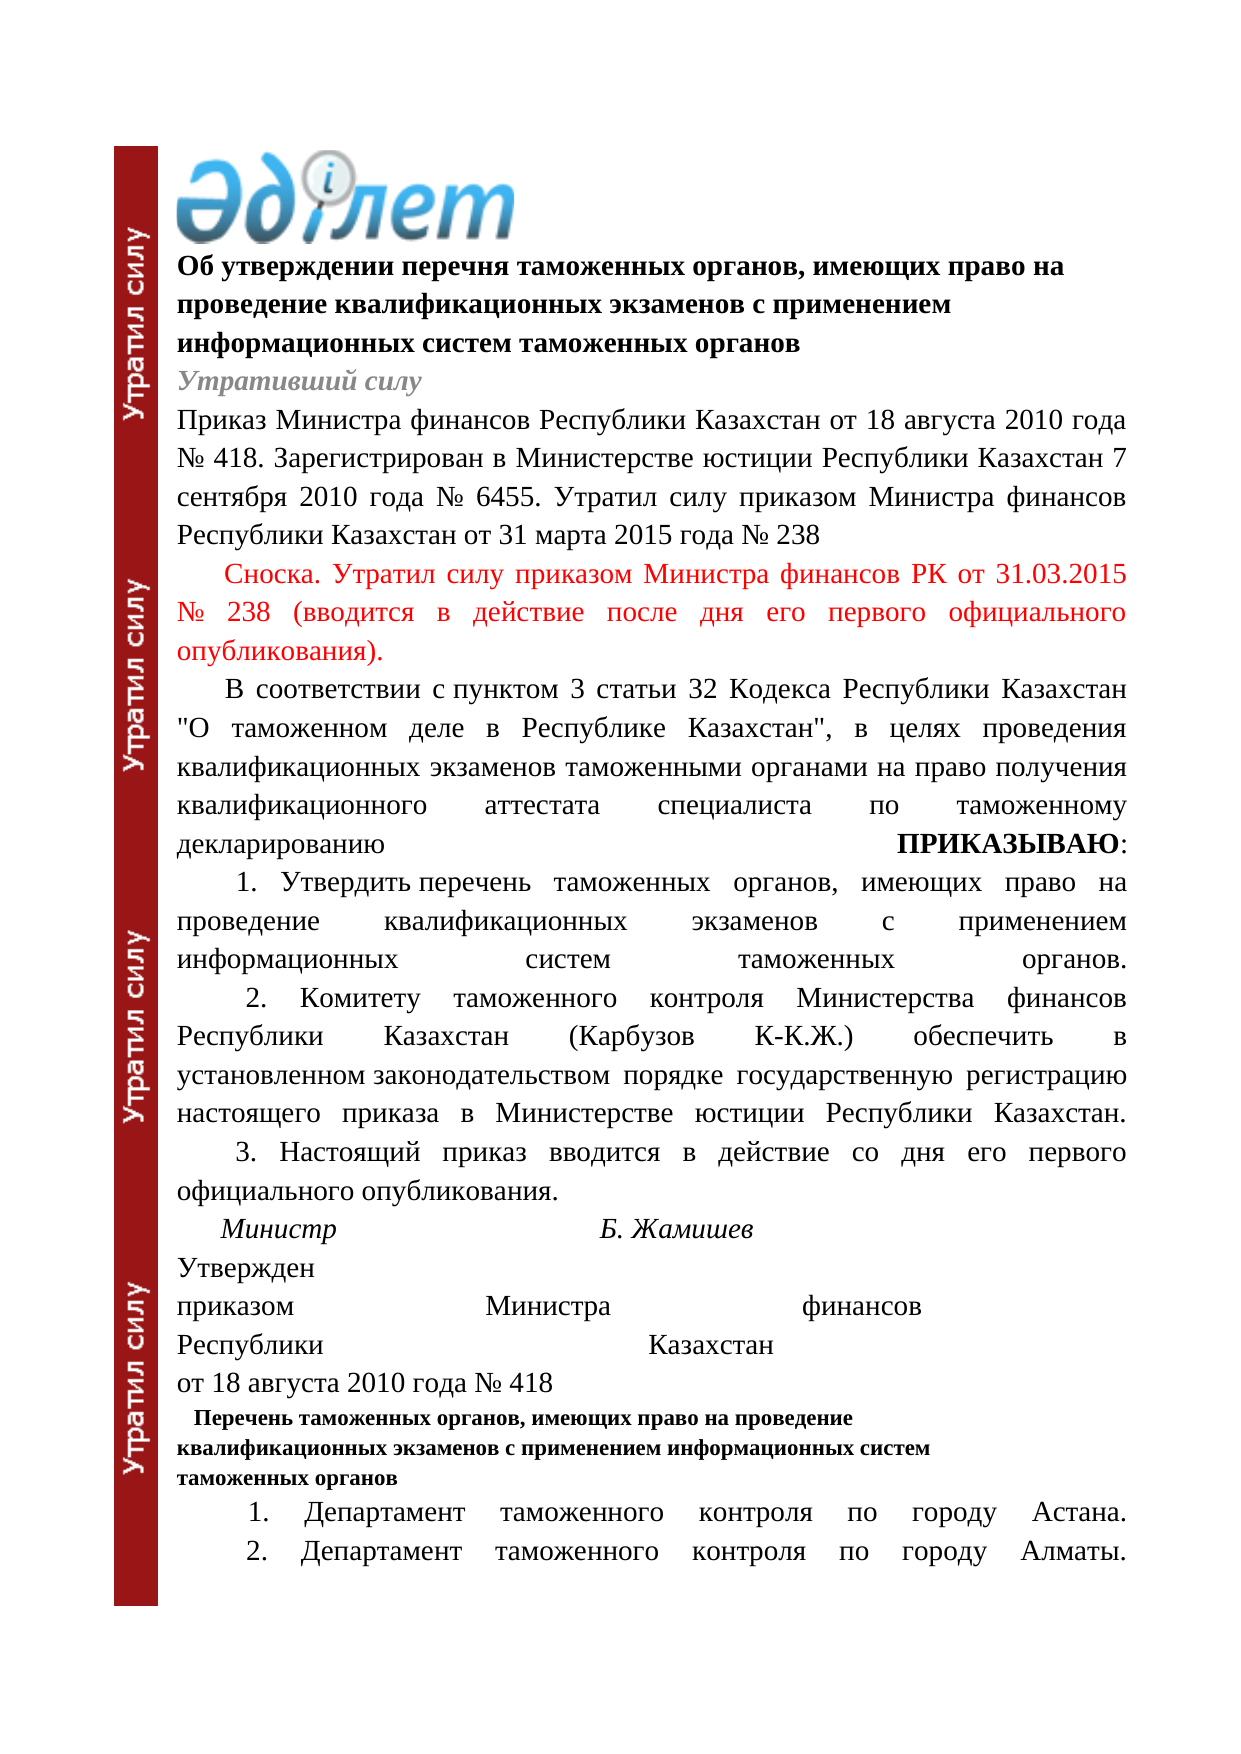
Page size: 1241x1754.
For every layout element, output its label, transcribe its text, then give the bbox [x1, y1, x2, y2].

text Утративший силу [112, 363, 1128, 397]
picture [114, 667, 158, 672]
picture [114, 1567, 158, 1606]
text Приказ Министра финансов Республики Казахстан от 18 августа 2010 года № 418. Зарегистрирован в Министерстве юстиции Республики Казахстан 7 сентября 2010 года № 6455. Утратил силу приказом Министра финансов Республики Казахстан от 31 марта 2015 года № 238 [112, 402, 1128, 551]
text Министр Б. Жамишев [112, 1211, 1128, 1245]
picture [114, 397, 158, 402]
text Перечень таможенных органов, имеющих право на проведение квалификационных экзаменов с применением информационных систем таможенных органов [112, 1404, 1128, 1491]
picture [176, 150, 515, 244]
picture [114, 1245, 158, 1250]
picture [114, 1206, 158, 1211]
picture [114, 551, 158, 556]
picture [114, 358, 158, 363]
text Утвержден приказом Министра финансов Республики Казахстан от 18 августа 2010 года № 418 [112, 1250, 1128, 1399]
text Сноска. Утратил силу приказом Министра финансов РК от 31.03.2015 № 238 (вводится в действие после дня его первого официального опубликования). [112, 556, 1128, 667]
text В соответствии с пунктом 3 статьи 32 Кодекса Республики Казахстан "О таможенном деле в Республике Казахстан", в целях проведения квалификационных экзаменов таможенными органами на право получения квалификационного аттестата специалиста по таможенному декларированию ПРИКАЗЫВАЮ: 1. Утвердить перечень таможенных органов, имеющих право на проведение квалификационных экзаменов с применением информационных систем таможенных органов. 2. Комитету таможенного контроля Министерства финансов Республики Казахстан (Карбузов К-К.Ж.) обеспечить в установленном законодательством порядке государственную регистрацию настоящего приказа в Министерстве юстиции Республики Казахстан. 3. Настоящий приказ вводится в действие со дня его первого официального опубликования. [112, 672, 1128, 1206]
picture [114, 146, 158, 248]
picture [114, 1399, 158, 1404]
text Об утверждении перечня таможенных органов, имеющих право на проведение квалификационных экзаменов с применением информационных систем таможенных органов [112, 248, 1128, 358]
